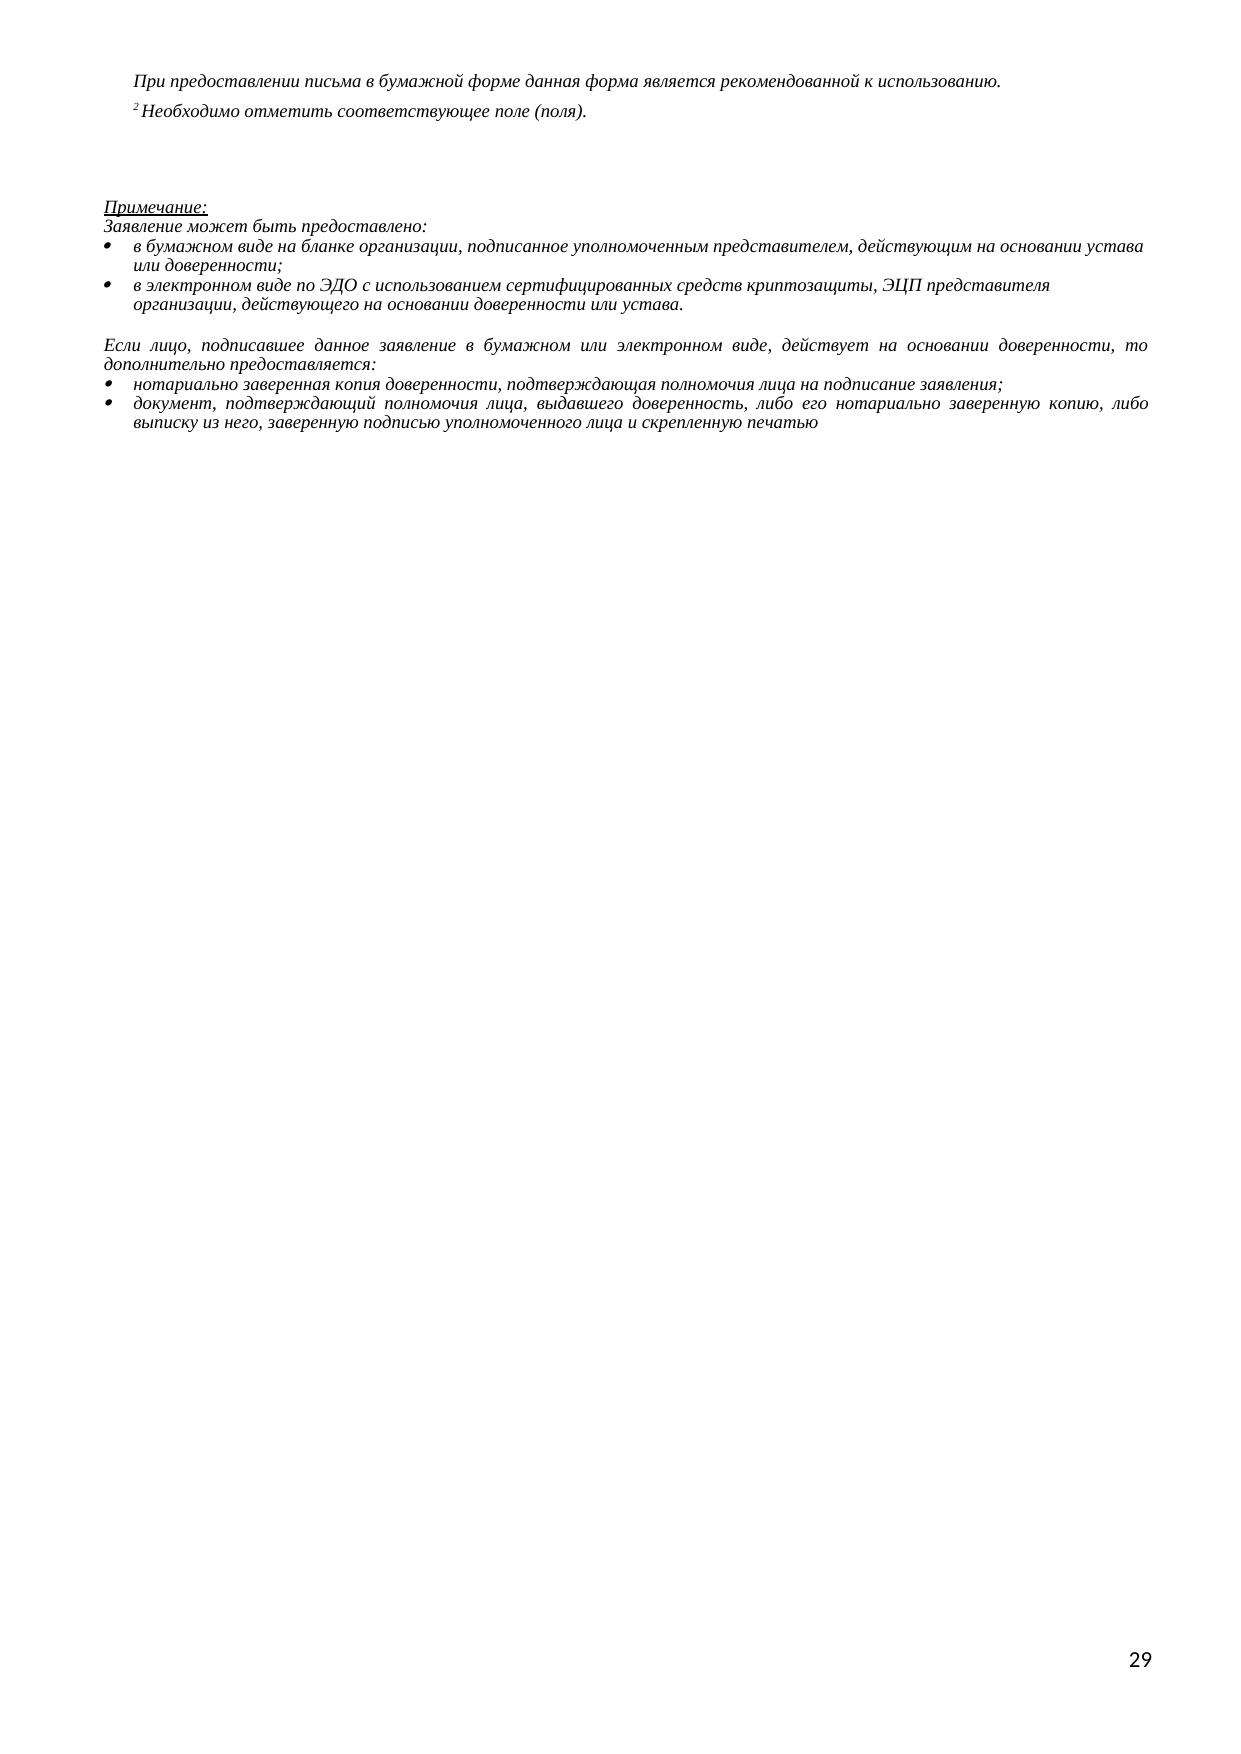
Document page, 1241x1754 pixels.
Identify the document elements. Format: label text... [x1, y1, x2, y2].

text При предоставлении письма в бумажной форме данная форма является рекомендованной к использованию. [591, 74, 1152, 91]
text Примечание: [103, 198, 1152, 217]
list в электронном виде по ЭДО с использованием сертифицированных средств криптозащиты, ЭЦП представителя организации, действующего на основании доверенности или устава. [102, 276, 1152, 314]
list в бумажном виде на бланке организации, подписанное уполномоченным представителем, действующим на основании устава или доверенности; [102, 237, 1152, 276]
text 2 Необходимо отметить соответствующее поле (поля). [103, 103, 1152, 121]
list документ, подтверждающий полномочия лица, выдавшего доверенность, либо его нотариально заверенную копию, либо выписку из него, заверенную подписью уполномоченного лица и скрепленную печатью [103, 394, 1152, 433]
text Заявление может быть предоставлено: [103, 217, 1152, 237]
text При предоставлении письма в бумажной форме данная форма является рекомендованной к использованию. [103, 74, 475, 91]
list нотариально заверенная копия доверенности, подтверждающая полномочия лица на подписание заявления; [103, 375, 1152, 394]
text Если лицо, подписавшее данное заявление в бумажном или электронном виде, действует на основании доверенности, то дополнительно предоставляется: [103, 336, 1152, 375]
